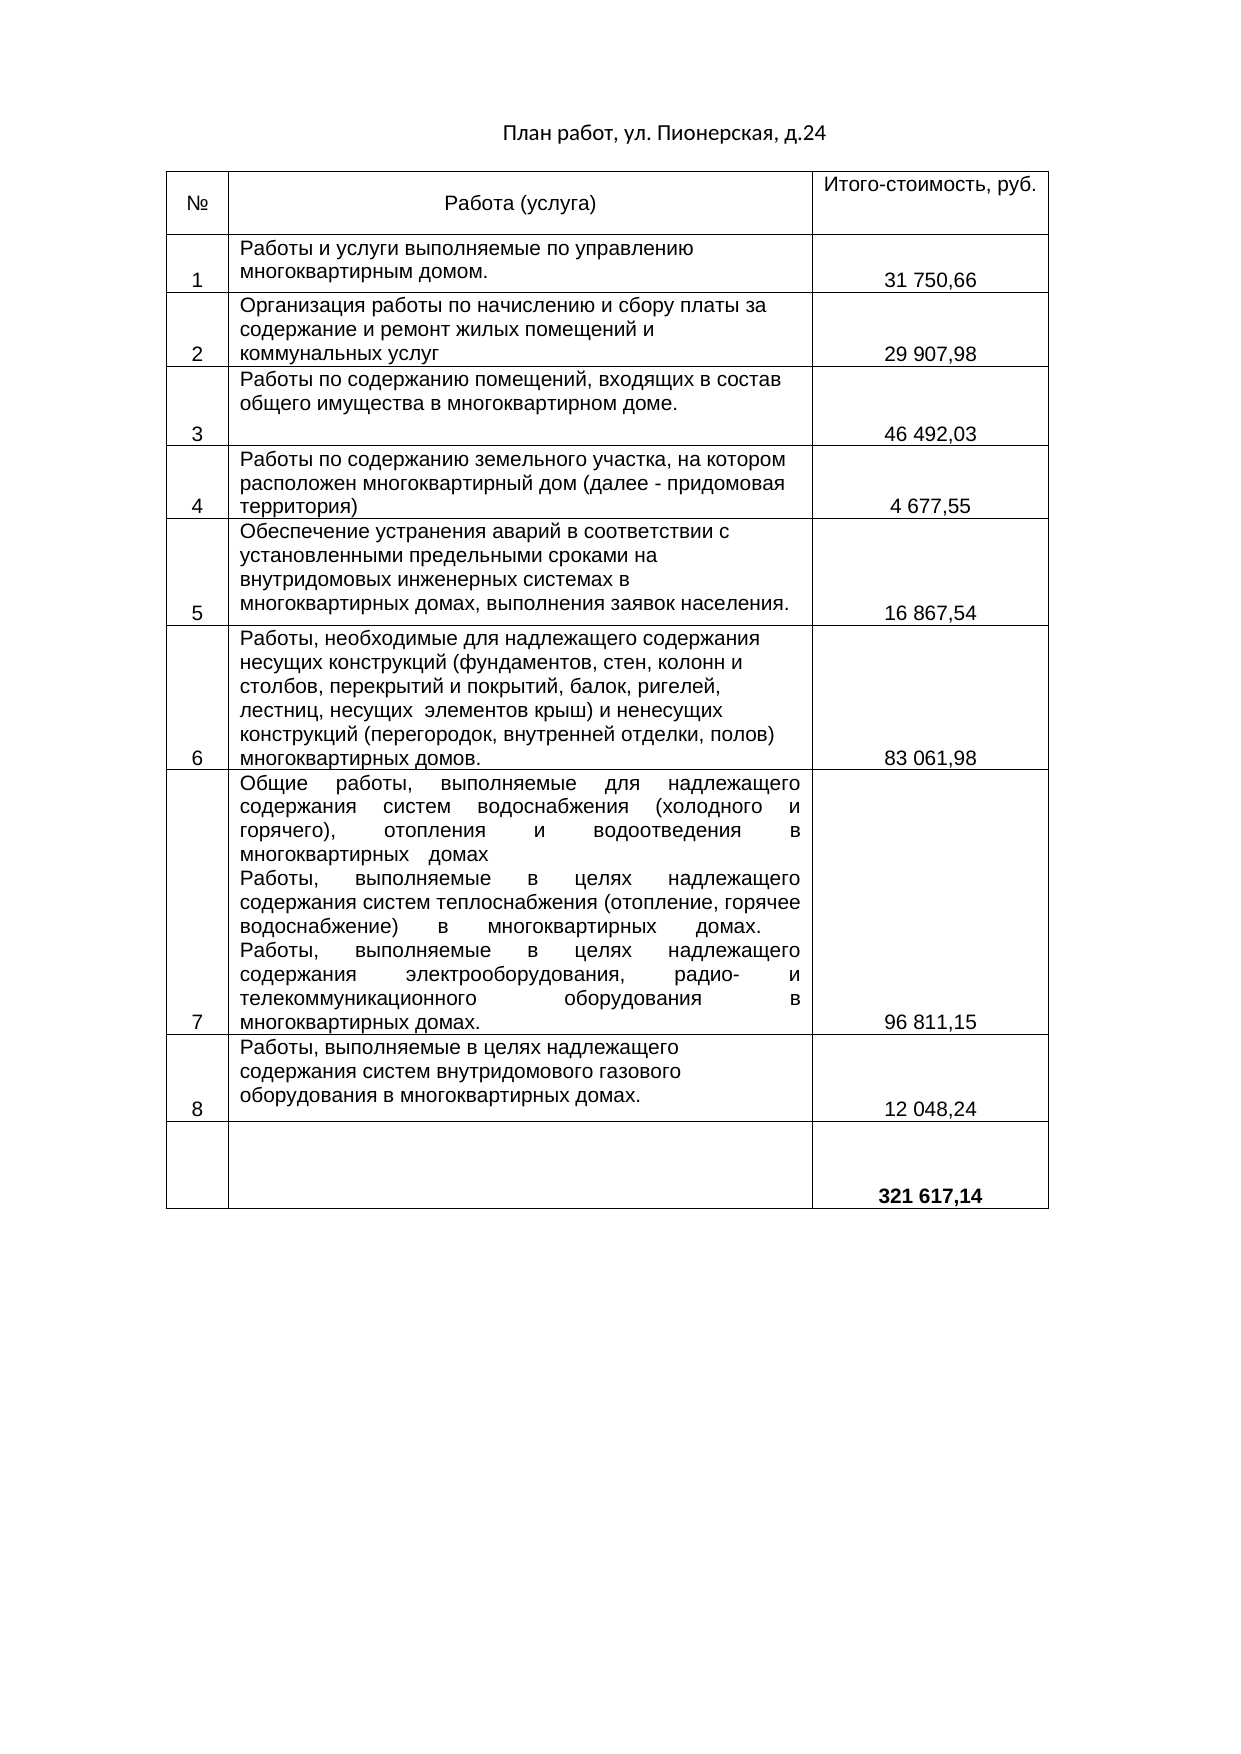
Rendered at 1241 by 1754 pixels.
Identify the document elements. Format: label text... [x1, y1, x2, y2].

table_cell Работы, выполняемые в целях надлежащего содержания систем внутридомового газового оборудования в многоквартирных домах. [229, 1035, 812, 1121]
table_cell Работы, необходимые для надлежащего содержания несущих конструкций (фундаментов, стен, колонн и столбов, перекрытий и покрытий, балок, ригелей, лестниц, несущих элементов крыш) и ненесущих конструкций (перегородок, внутренней отделки, полов) многоквартирных домов. [229, 626, 812, 769]
table_cell Организация работы по начислению и сбору платы за содержание и ремонт жилых помещений и коммунальных услуг [229, 293, 812, 366]
table_cell 8 [167, 1035, 228, 1121]
table_header Работа (услуга) [229, 172, 812, 234]
table_header Итого-стоимость, руб. [813, 172, 1048, 234]
table_cell 321 617,14 [813, 1122, 1048, 1208]
table_cell Работы по содержанию помещений, входящих в состав общего имущества в многоквартирном доме. [229, 367, 812, 445]
table_cell Работы и услуги выполняемые по управлению многоквартирным домом. [229, 235, 812, 292]
table_cell [229, 1122, 812, 1208]
table_cell 12 048,24 [813, 1035, 1048, 1121]
table_cell 5 [167, 519, 228, 624]
table_cell 83 061,98 [813, 626, 1048, 769]
text План работ, ул. Пионерская, д.24 [177, 118, 1152, 146]
table_cell 96 811,15 [813, 770, 1048, 1034]
table_cell 3 [167, 367, 228, 445]
table_cell Работы по содержанию земельного участка, на котором расположен многоквартирный дом (далее - придомовая территория) [229, 446, 812, 518]
table_cell 1 [167, 235, 228, 292]
table_cell 2 [167, 293, 228, 366]
table_cell Общие работы, выполняемые для надлежащего содержания систем водоснабжения (холодного и горячего), отопления и водоотведения в многоквартирных домах Работы, выполняемые в целях надлежащего содержания систем теплоснабжения (отопление, горячее водоснабжение) в многоквартирных домах. Работы, выполняемые в целях надлежащего содержания электрооборудования, радио- и телекоммуникационного оборудования в многоквартирных домах. [229, 770, 812, 1034]
table_cell 31 750,66 [813, 235, 1048, 292]
table_cell 4 677,55 [813, 446, 1048, 518]
table_cell Обеспечение устранения аварий в соответствии с установленными предельными сроками на внутридомовых инженерных системах в многоквартирных домах, выполнения заявок населения. [229, 519, 812, 624]
table_cell 4 [167, 446, 228, 518]
table_cell 6 [167, 626, 228, 769]
table_cell 46 492,03 [813, 367, 1048, 445]
table_cell [167, 1122, 228, 1208]
table_cell 29 907,98 [813, 293, 1048, 366]
table_cell 16 867,54 [813, 519, 1048, 624]
table_header № [167, 172, 228, 234]
table_cell 7 [167, 770, 228, 1034]
